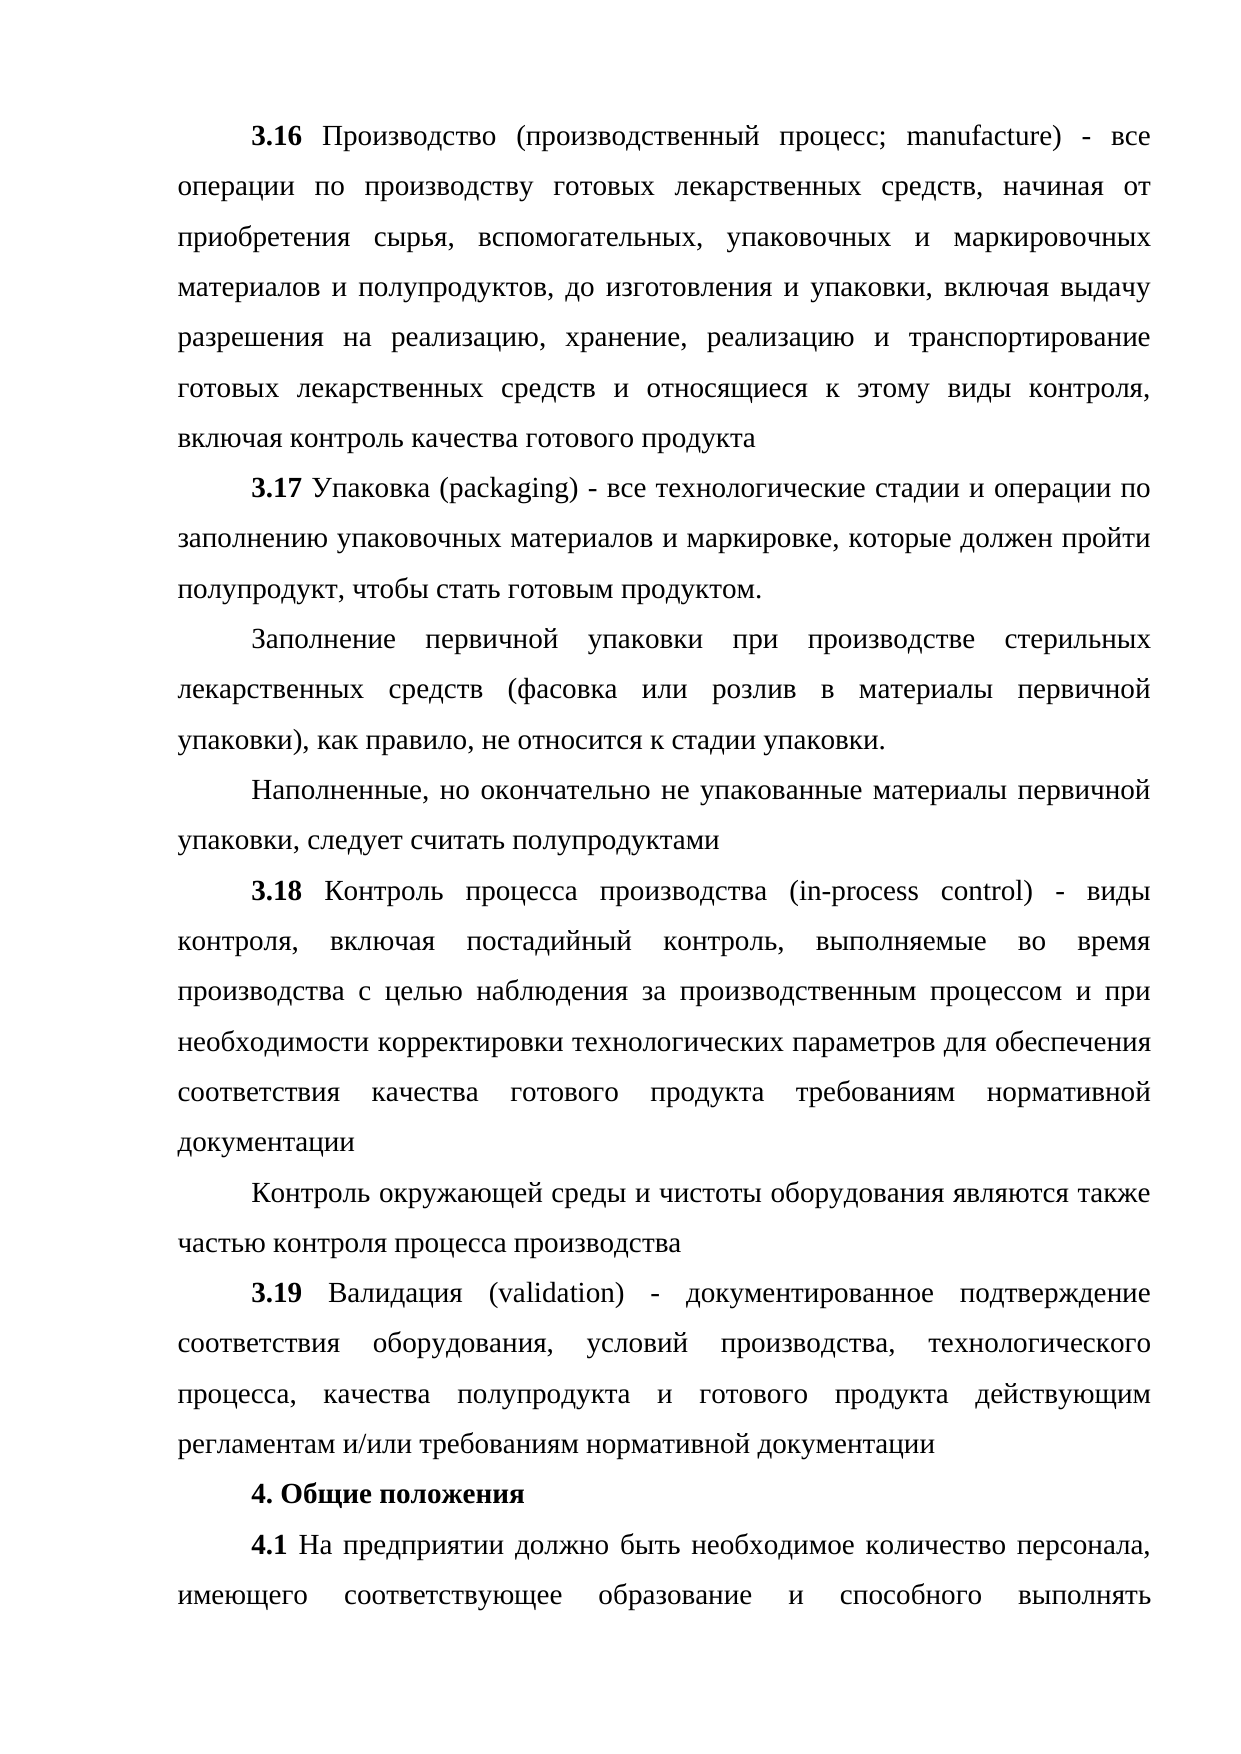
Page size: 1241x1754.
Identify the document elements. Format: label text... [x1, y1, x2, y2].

text 3.16 Производство (производственный процесс; manufacture) - все операции по производству готовых лекарственных средств, начиная от приобретения сырья, вспомогательных, упаковочных и маркировочных материалов и полупродуктов, до изготовления и упаковки, включая выдачу разрешения на реализацию, хранение, реализацию и транспортирование готовых лекарственных средств и относящиеся к этому виды контроля, включая контроль качества готового продукта [177, 118, 1152, 453]
text 3.19 Валидация (validation) - документированное подтверждение соответствия оборудования, условий производства, технологического процесса, качества полупродукта и готового продукта действующим регламентам и/или требованиям нормативной документации [177, 1275, 1152, 1460]
text 4. Общие положения [177, 1477, 1152, 1510]
text 3.18 Контроль процесса производства (in-process control) - виды контроля, включая постадийный контроль, выполняемые во время производства с целью наблюдения за производственным процессом и при необходимости корректировки технологических параметров для обеспечения соответствия качества готового продукта требованиям нормативной документации [177, 873, 1152, 1158]
text Контроль окружающей среды и чистоты оборудования являются также частью контроля процесса производства [177, 1175, 1152, 1258]
text Заполнение первичной упаковки при производстве стерильных лекарственных средств (фасовка или розлив в материалы первичной упаковки), как правило, не относится к стадии упаковки. [177, 621, 1152, 755]
text 3.17 Упаковка (packaging) - все технологические стадии и операции по заполнению упаковочных материалов и маркировке, которые должен пройти полупродукт, чтобы стать готовым продуктом. [177, 470, 1152, 604]
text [177, 1527, 1152, 1611]
text Наполненные, но окончательно не упакованные материалы первичной упаковки, следует считать полупродуктами [177, 772, 1152, 856]
